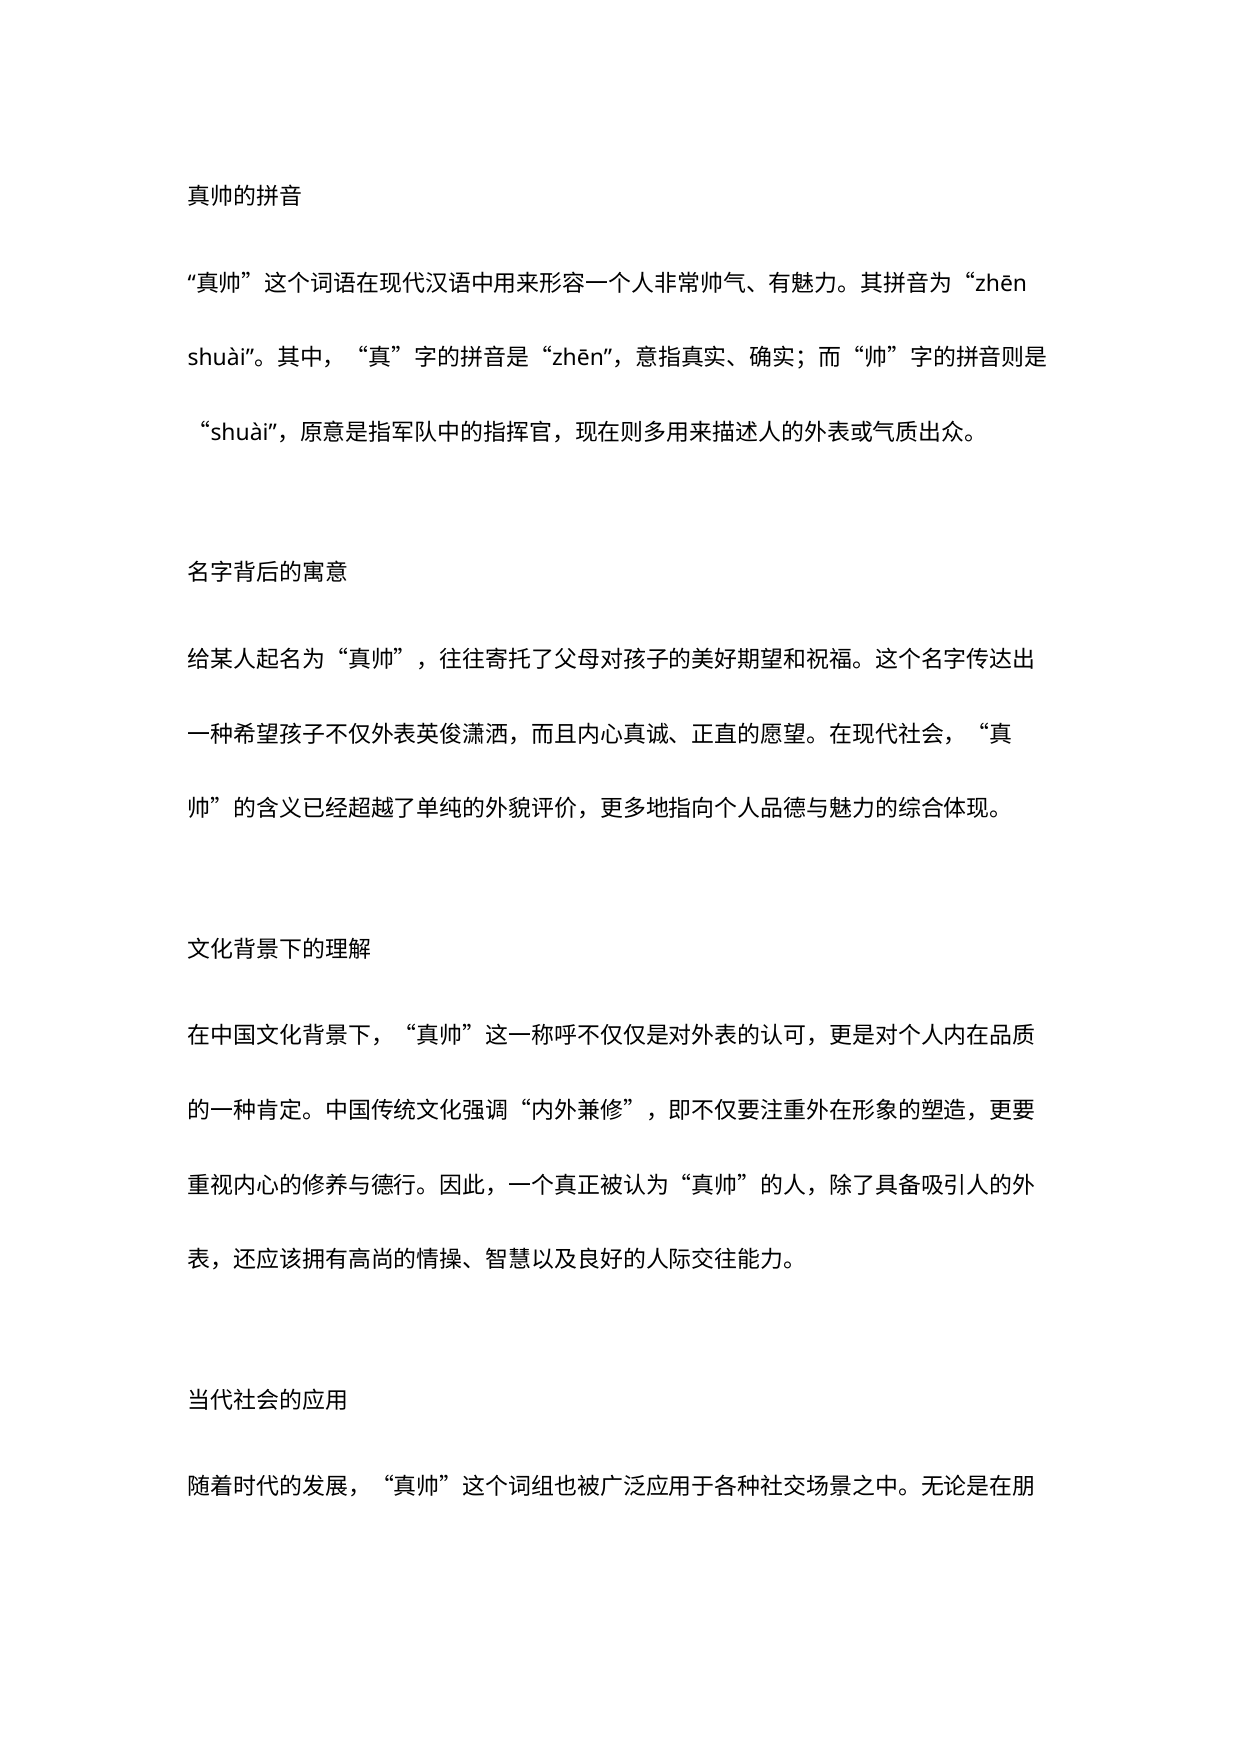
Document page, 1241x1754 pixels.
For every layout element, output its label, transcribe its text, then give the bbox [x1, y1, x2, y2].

text 当代社会的应用 [187, 1366, 1053, 1431]
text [187, 1452, 1053, 1517]
text 给某人起名为“真帅”，往往寄托了父母对孩子的美好期望和祝福。这个名字传达出一种希望孩子不仅外表英俊潇洒，而且内心真诚、正直的愿望。在现代社会，“真帅”的含义已经超越了单纯的外貌评价，更多地指向个人品德与魅力的综合体现。 [187, 625, 1053, 839]
text “真帅”这个词语在现代汉语中用来形容一个人非常帅气、有魅力。其拼音为“zhēn shuài”。其中，“真”字的拼音是“zhēn”，意指真实、确实；而“帅”字的拼音则是“shuài”，原意是指军队中的指挥官，现在则多用来描述人的外表或气质出众。 [187, 248, 1053, 463]
text 文化背景下的理解 [187, 915, 1053, 980]
text 名字背后的寓意 [187, 538, 1053, 603]
text 真帅的拼音 [187, 162, 1053, 227]
text 在中国文化背景下，“真帅”这一称呼不仅仅是对外表的认可，更是对个人内在品质的一种肯定。中国传统文化强调“内外兼修”，即不仅要注重外在形象的塑造，更要重视内心的修养与德行。因此，一个真正被认为“真帅”的人，除了具备吸引人的外表，还应该拥有高尚的情操、智慧以及良好的人际交往能力。 [187, 1001, 1053, 1290]
